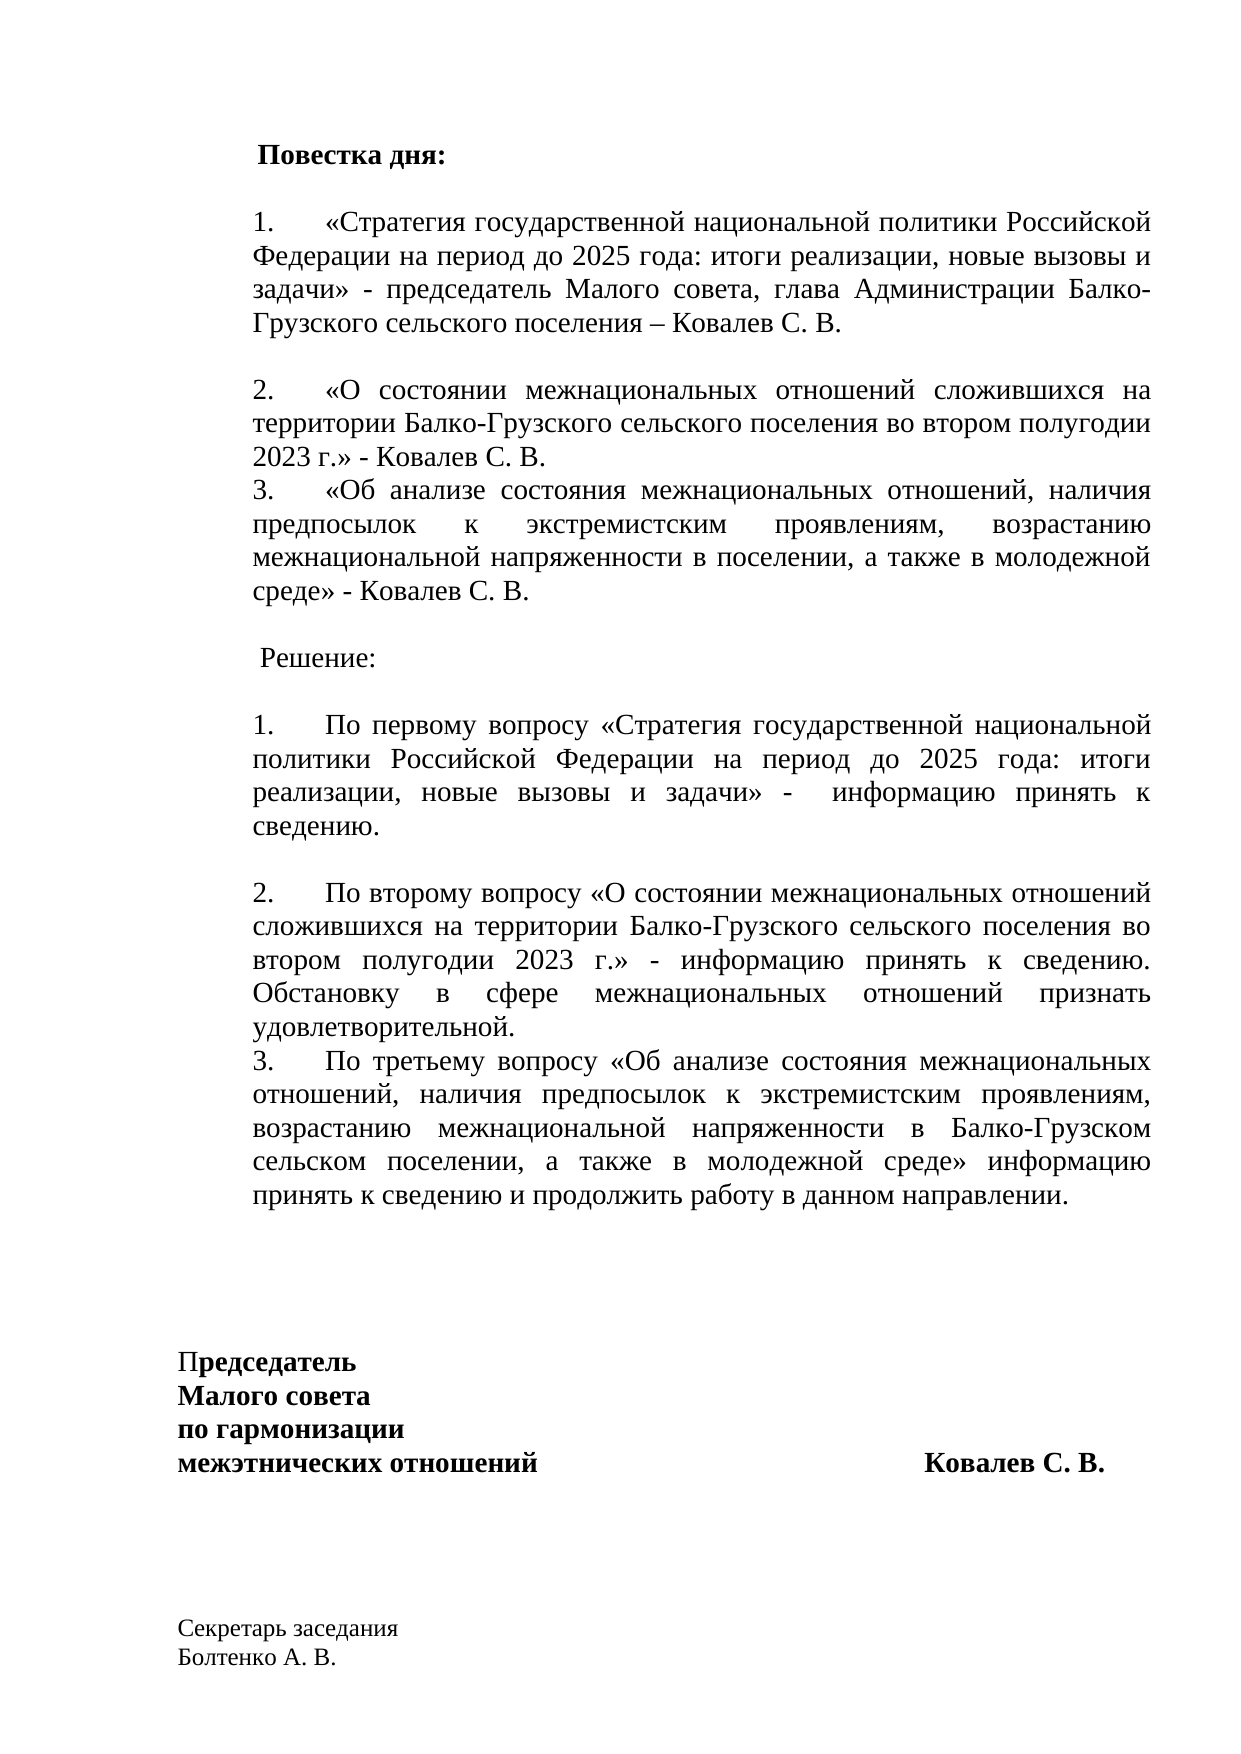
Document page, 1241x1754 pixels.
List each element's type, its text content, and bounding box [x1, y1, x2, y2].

text по гармонизации [177, 1412, 1152, 1445]
text Секретарь заседания [177, 1613, 1152, 1642]
list 3. По третьему вопросу «Об анализе состояния межнациональных отношений, наличия предпосылок к экстремистским проявлениям, возрастанию межнациональной напряженности в Балко-Грузском сельском поселении, а также в молодежной среде» информацию принять к сведению и продолжить работу в данном направлении. [252, 1043, 1152, 1210]
text Малого совета [177, 1378, 1152, 1412]
list 2. По второму вопросу «О состоянии межнациональных отношений сложившихся на территории Балко-Грузского сельского поселения во втором полугодии 2023 г.» - информацию принять к сведению. Обстановку в сфере межнациональных отношений признать удовлетворительной. [252, 875, 1152, 1043]
text Повестка дня: [257, 137, 1152, 171]
text межэтнических отношений Ковалев С. В. [177, 1445, 1152, 1479]
text Болтенко А. В. [177, 1642, 1152, 1670]
list 2. «О состоянии межнациональных отношений сложившихся на территории Балко-Грузского сельского поселения во втором полугодии 2023 г.» - Ковалев С. В. [252, 372, 1152, 472]
list 1. По первому вопросу «Стратегия государственной национальной политики Российской Федерации на период до 2025 года: итоги реализации, новые вызовы и задачи» - информацию принять к сведению. [252, 707, 1152, 841]
list Решение: [252, 640, 1152, 674]
list 1. «Стратегия государственной национальной политики Российской Федерации на период до 2025 года: итоги реализации, новые вызовы и задачи» - председатель Малого совета, глава Администрации Балко-Грузского сельского поселения – Ковалев С. В. [252, 204, 1152, 338]
text Председатель [177, 1344, 1152, 1378]
list 3. «Об анализе состояния межнациональных отношений, наличия предпосылок к экстремистским проявлениям, возрастанию межнациональной напряженности в поселении, а также в молодежной среде» - Ковалев С. В. [252, 472, 1152, 607]
